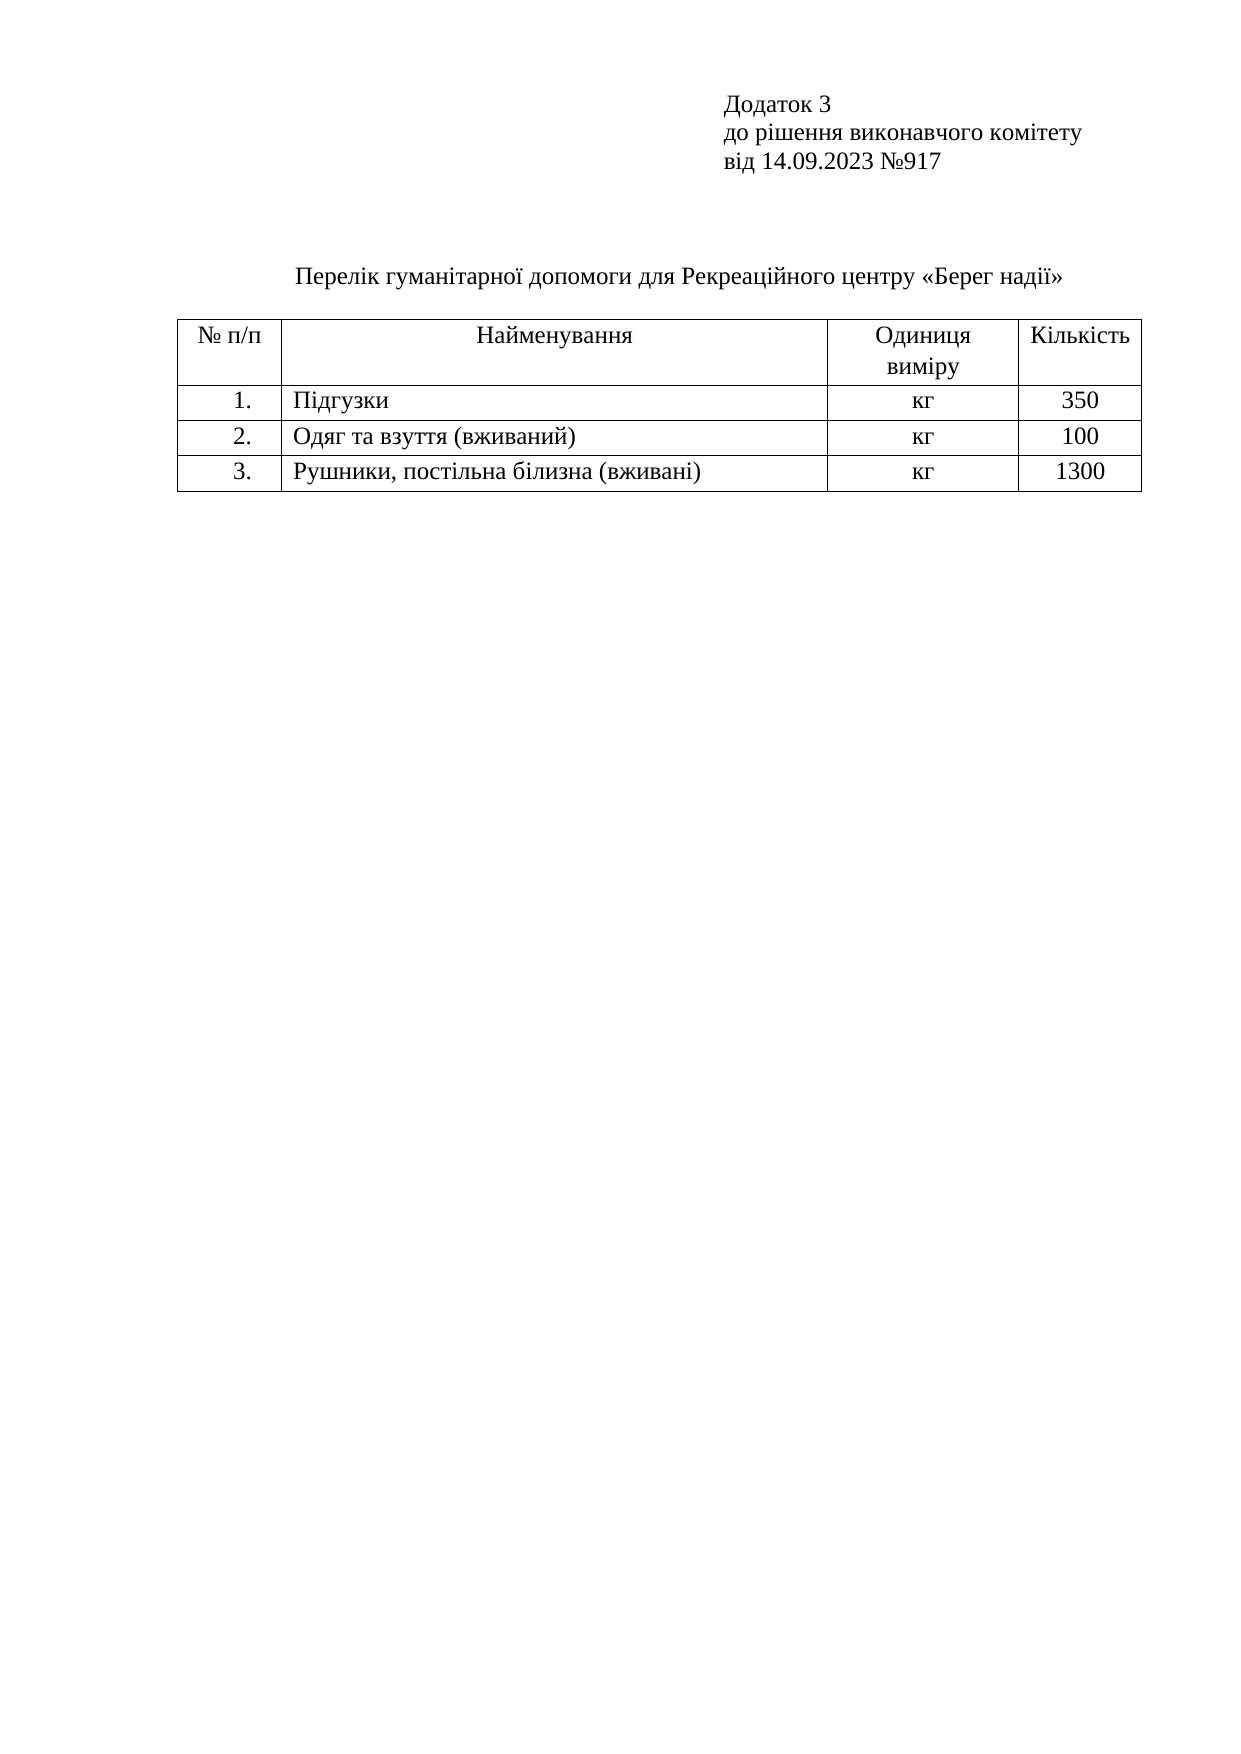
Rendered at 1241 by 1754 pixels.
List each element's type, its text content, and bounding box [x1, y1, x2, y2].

table_cell 350 [1019, 386, 1141, 420]
text Перелік гуманітарної допомоги для Рекреаційного центру «Берег надії» [177, 261, 1181, 290]
table_cell Рушники, постільна білизна (вживані) [282, 456, 827, 491]
table_header Кількість [1019, 320, 1141, 384]
table_cell 100 [1019, 421, 1141, 455]
table_cell Одяг та взуття (вживаний) [282, 421, 827, 455]
table_cell кг [828, 386, 1018, 420]
table_header № п/п [178, 320, 281, 384]
table_cell кг [828, 421, 1018, 455]
text до рішення виконавчого комітету [177, 117, 1181, 146]
table_header Одиниця виміру [828, 320, 1018, 384]
table_header Найменування [282, 320, 827, 384]
table_cell [178, 456, 281, 491]
table_cell [178, 421, 281, 455]
text від 14.09.2023 №917 [177, 146, 1181, 175]
table_cell кг [828, 456, 1018, 491]
text Додаток 3 [177, 89, 1181, 117]
table_cell 1300 [1019, 456, 1141, 491]
table_cell Підгузки [282, 386, 827, 420]
table_cell [178, 386, 281, 420]
